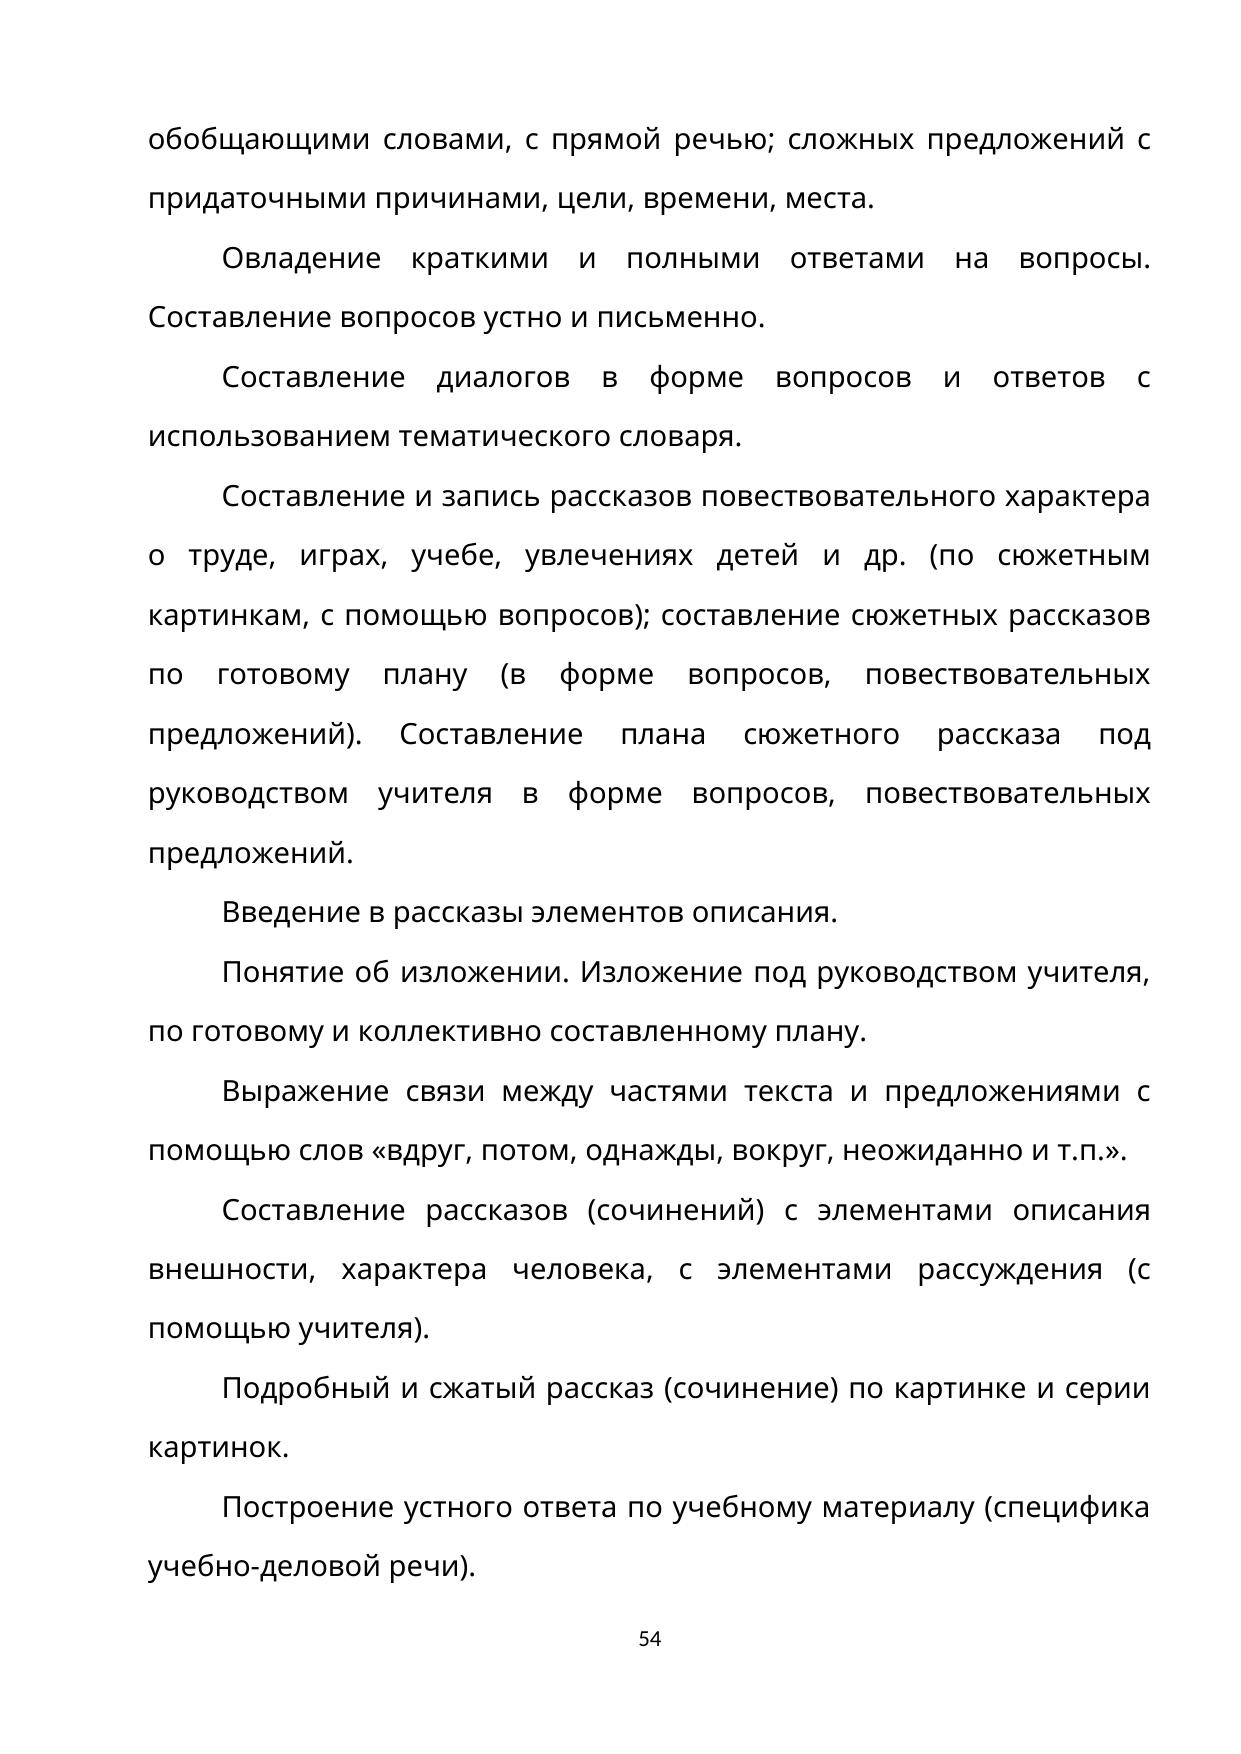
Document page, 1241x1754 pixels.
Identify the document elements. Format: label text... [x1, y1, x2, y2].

text Выражение связи между частями текста и предложениями с помощью слов «вдруг, потом, однажды, вокруг, неожиданно и т.п.». [148, 1070, 1152, 1169]
text Подробный и сжатый рассказ (сочинение) по картинке и серии картинок. [148, 1367, 1152, 1466]
text Построение устного ответа по учебному материалу (специфика учебно-деловой речи). [148, 1486, 1152, 1585]
text Составление и запись рассказов повествовательного характера о труде, играх, учебе, увлечениях детей и др. (по сюжетным картинкам, с помощью вопросов); составление сюжетных рассказов по готовому плану (в форме вопросов, повествовательных предложений). Составление плана сюжетного рассказа под руководством учителя в форме вопросов, повествовательных предложений. [148, 475, 1152, 872]
text Составление диалогов в форме вопросов и ответов с использованием тематического словаря. [148, 356, 1152, 455]
text Овладение краткими и полными ответами на вопросы. Составление вопросов устно и письменно. [148, 237, 1152, 336]
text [148, 118, 1152, 217]
text Введение в рассказы элементов описания. [148, 891, 1152, 931]
text Составление рассказов (сочинений) с элементами описания внешности, характера человека, с элементами рассуждения (с помощью учителя). [148, 1189, 1152, 1347]
text Понятие об изложении. Изложение под руководством учителя, по готовому и коллективно составленному плану. [148, 951, 1152, 1050]
